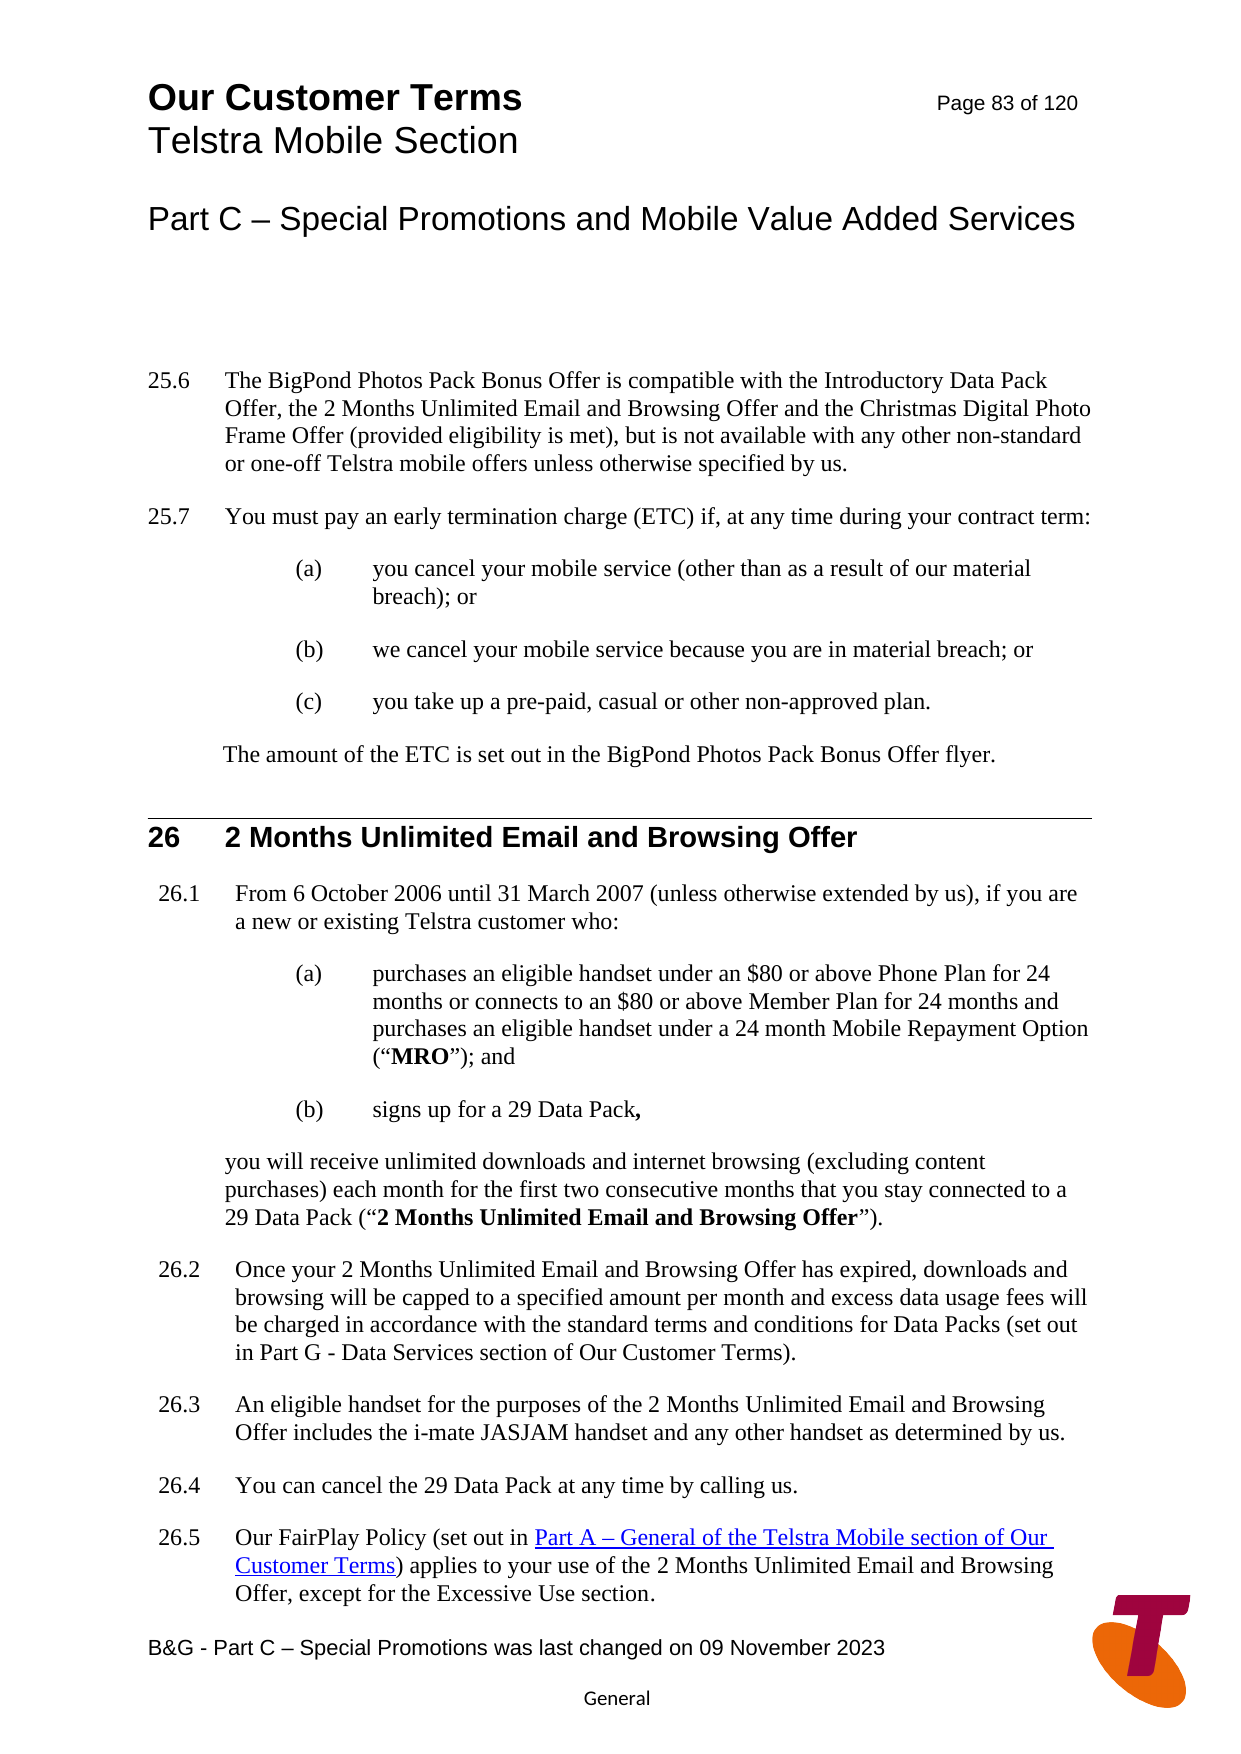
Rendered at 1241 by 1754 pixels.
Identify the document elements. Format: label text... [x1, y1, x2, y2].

subtitle Our FairPlay Policy (set out in Part A – General of the Telstra Mobile section of Our Customer Terms) applies to your use of the 2 Months Unlimited Email and Browsing Offer, except for the Excessive Use section. [158, 1523, 1092, 1606]
subtitle you will receive unlimited downloads and internet browsing (excluding content purchases) each month for the first two consecutive months that you stay connected to a 29 Data Pack (“2 Months Unlimited Email and Browsing Offer”). [224, 1147, 1092, 1230]
subtitle From 6 October 2006 until 31 March 2007 (unless otherwise extended by us), if you are a new or existing Telstra customer who: [158, 879, 1092, 934]
subtitle you cancel your mobile service (other than as a result of our material breach); or [295, 554, 1092, 609]
subtitle 2 Months Unlimited Email and Browsing Offer [148, 819, 1092, 854]
subtitle Once your 2 Months Unlimited Email and Browsing Offer has expired, downloads and browsing will be capped to a specified amount per month and excess data usage fees will be charged in accordance with the standard terms and conditions for Data Packs (set out in Part G - Data Services section of Our Customer Terms). [158, 1255, 1092, 1366]
subtitle purchases an eligible handset under an $80 or above Phone Plan for 24 months or connects to an $80 or above Member Plan for 24 months and purchases an eligible handset under a 24 month Mobile Repayment Option (“MRO”); and [295, 959, 1092, 1070]
subtitle we cancel your mobile service because you are in material breach; or [295, 634, 1092, 662]
picture [1092, 1595, 1191, 1708]
subtitle The BigPond Photos Pack Bonus Offer is compatible with the Introductory Data Pack Offer, the 2 Months Unlimited Email and Browsing Offer and the Christmas Digital Photo Frame Offer (provided eligibility is met), but is not available with any other non-standard or one-off Telstra mobile offers unless otherwise specified by us. [148, 366, 1092, 477]
subtitle signs up for a 29 Data Pack, [295, 1095, 1092, 1122]
subtitle The amount of the ETC is set out in the BigPond Photos Pack Bonus Offer flyer. [148, 740, 1092, 767]
subtitle An eligible handset for the purposes of the 2 Months Unlimited Email and Browsing Offer includes the i-mate JASJAM handset and any other handset as determined by us. [158, 1391, 1092, 1446]
subtitle You can cancel the 29 Data Pack at any time by calling us. [158, 1471, 1092, 1498]
subtitle You must pay an early termination charge (ETC) if, at any time during your contract term: [148, 502, 1092, 529]
subtitle you take up a pre-paid, casual or other non-approved plan. [295, 687, 1092, 715]
